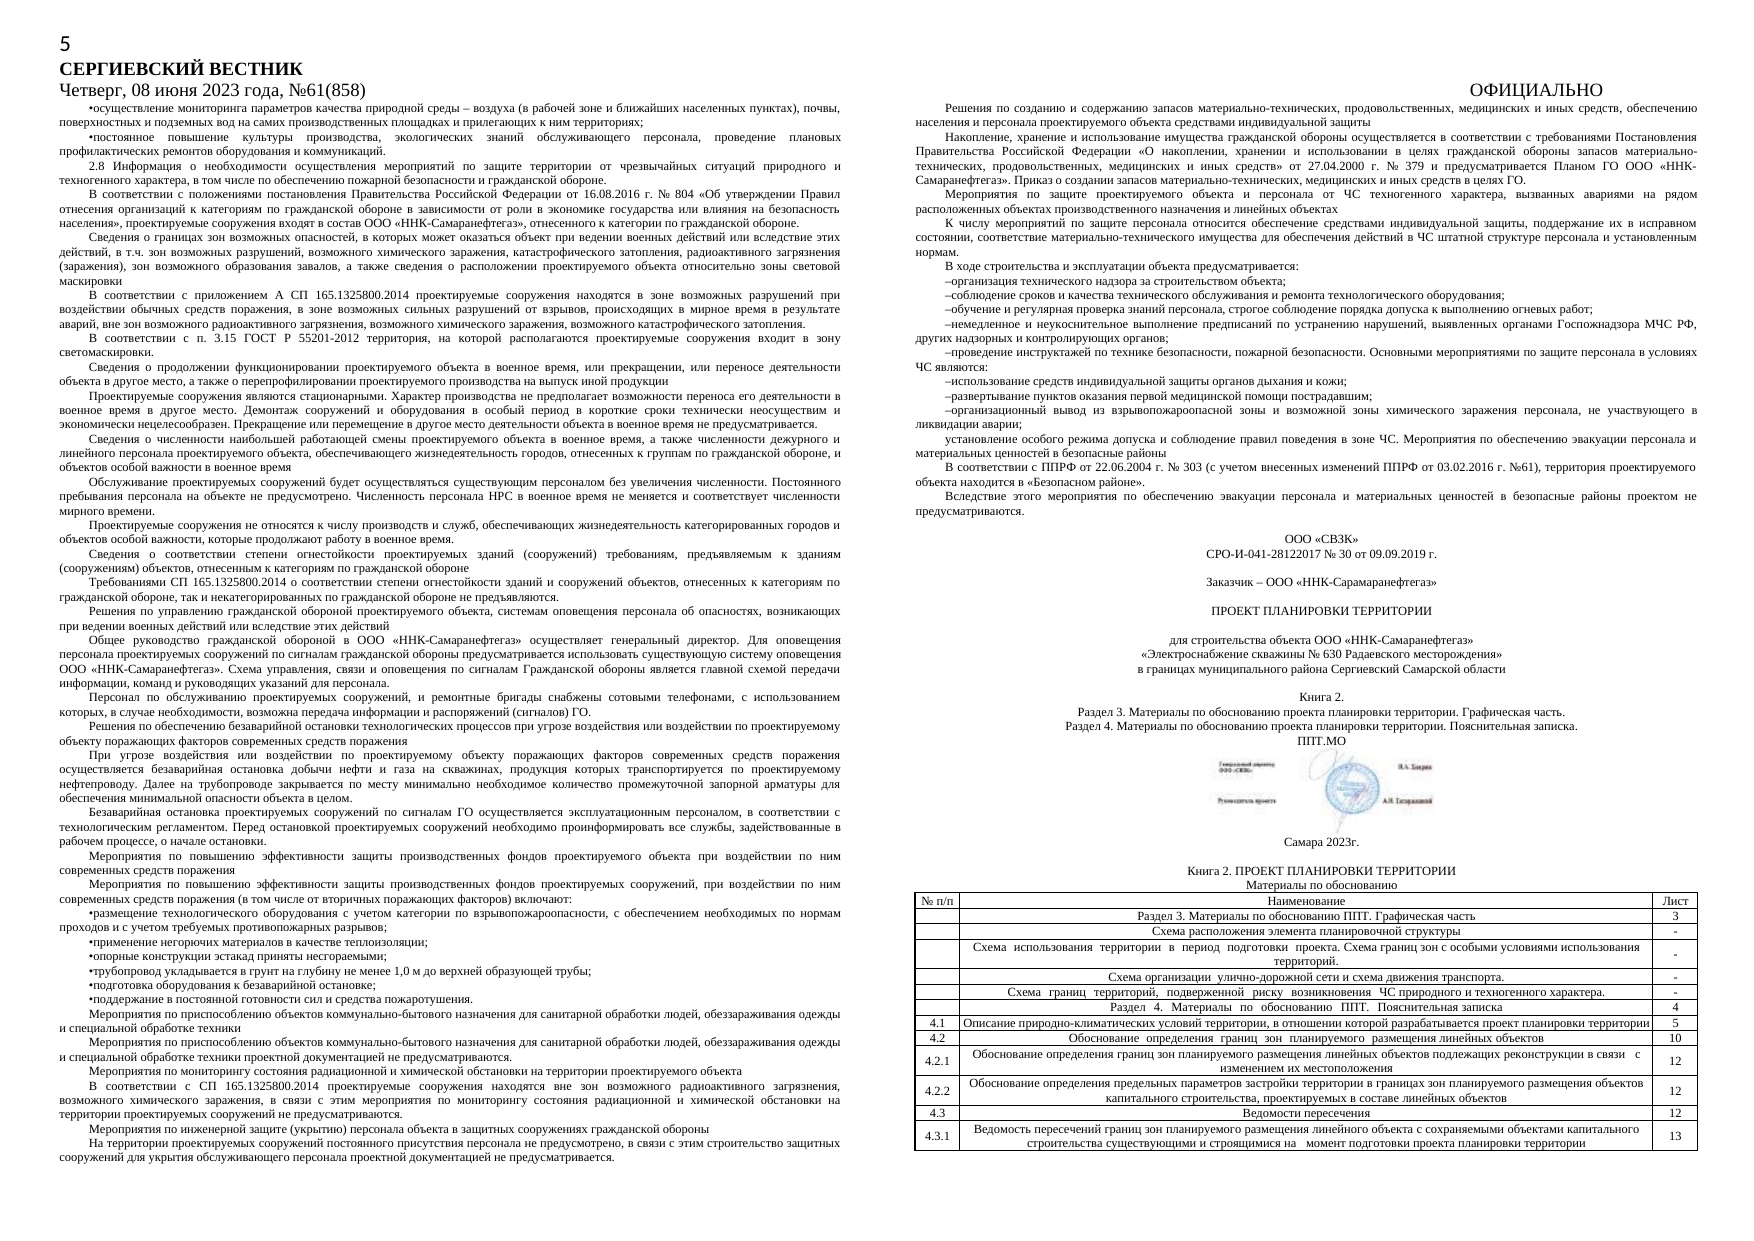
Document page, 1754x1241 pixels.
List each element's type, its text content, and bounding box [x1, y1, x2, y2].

text •трубопровод укладывается в грунт на глубину не менее 1,0 м до верхней образующей трубы; [59, 963, 842, 978]
table_cell 3 [1653, 909, 1697, 923]
text ППТ.МО [915, 733, 1698, 748]
table_cell 4.3.1 [916, 1121, 959, 1150]
table_cell Описание природно-климатических условий территории, в отношении которой разрабатывается проект планировки территории [960, 1016, 1652, 1030]
text –немедленное и неукоснительное выполнение предписаний по устранению нарушений, выявленных органами Госпожнадзора МЧС РФ, других надзорных и контролирующих органов; [915, 316, 1698, 345]
text Сведения о соответствии степени огнестойкости проектируемых зданий (сооружений) требованиям, предъявляемым к зданиям (сооружениям) объектов, отнесенным к категориям по гражданской обороне [59, 546, 842, 575]
text Сведения о численности наибольшей работающей смены проектируемого объекта в военное время, а также численности дежурного и линейного персонала проектируемого объекта, обеспечивающего жизнедеятельность городов, отнесенных к группам по гражданской обороне, и объектов особой важности в военное время [59, 431, 842, 474]
table_cell Обоснование определения предельных параметров застройки территории в границах зон планируемого размещения объектов капитального строительства, проектируемых в составе линейных объектов [960, 1076, 1652, 1105]
text в границах муниципального района Сергиевский Самарской области [915, 661, 1698, 676]
text Материалы по обоснованию [915, 878, 1698, 892]
text •подготовка оборудования к безаварийной остановке; [59, 978, 842, 992]
text К числу мероприятий по защите персонала относится обеспечение средствами индивидуальной защиты, поддержание их в исправном состоянии, соответствие материально-технического имущества для обеспечения действий в ЧС штатной структуре персонала и установленным нормам. [915, 216, 1698, 259]
table_cell 4.3 [916, 1106, 959, 1120]
table_cell Схема использования территории в период подготовки проекта. Схема границ зон с особыми условиями использования территорий. [960, 940, 1652, 968]
table_header № п/п [916, 893, 959, 908]
table_cell Обоснование определения границ зон планируемого размещения линейных объектов подлежащих реконструкции в связи с изменением их местоположения [960, 1046, 1652, 1075]
table_cell 13 [1653, 1121, 1697, 1150]
table_cell [916, 969, 959, 984]
text Проектируемые сооружения не относятся к числу производств и служб, обеспечивающих жизнедеятельность категорированных городов и объектов особой важности, которые продолжают работу в военное время. [59, 518, 842, 546]
table_cell Схема организации улично-дорожной сети и схема движения транспорта. [960, 969, 1652, 984]
table_cell Раздел 4. Материалы по обоснованию ППТ. Пояснительная записка [960, 1000, 1652, 1014]
table_cell Раздел 3. Материалы по обоснованию ППТ. Графическая часть [960, 909, 1652, 923]
text Мероприятия по повышению эффективности защиты производственных фондов проектируемых сооружений, при воздействии по ним современных средств поражения (в том числе от вторичных поражающих факторов) включают: [59, 877, 842, 906]
table_cell 4.1 [916, 1016, 959, 1030]
text В ходе строительства и эксплуатации объекта предусматривается: [915, 259, 1698, 273]
text Сведения о границах зон возможных опасностей, в которых может оказаться объект при ведении военных действий или вследствие этих действий, в т.ч. зон возможных разрушений, возможного химического заражения, катастрофического затопления, радиоактивного загрязнения (заражения), зон возможного образования завалов, а также сведения о расположении проектируемого объекта относительно зоны световой маскировки [59, 230, 842, 288]
table_cell 5 [1653, 1016, 1697, 1030]
text Раздел 3. Материалы по обоснованию проекта планировки территории. Графическая часть. [915, 704, 1698, 719]
table_cell 12 [1653, 1046, 1697, 1075]
text –организация технического надзора за строительством объекта; [915, 273, 1698, 288]
table_cell - [1653, 985, 1697, 999]
text «Электроснабжение скважины № 630 Радаевского месторождения» [915, 647, 1698, 661]
text Персонал по обслуживанию проектируемых сооружений, и ремонтные бригады снабжены сотовыми телефонами, c использованием которых, в случае необходимости, возможна передача информации и распоряжений (сигналов) ГО. [59, 690, 842, 719]
table_cell [916, 940, 959, 968]
table_cell Схема границ территорий, подверженной риску возникновения ЧС природного и техногенного характера. [960, 985, 1652, 999]
text установление особого режима допуска и соблюдение правил поведения в зоне ЧС. Мероприятия по обеспечению эвакуации персонала и материальных ценностей в безопасные районы [915, 431, 1698, 460]
text В соответствии с приложением А СП 165.1325800.2014 проектируемые сооружения находятся в зоне возможных разрушений при воздействии обычных средств поражения, в зоне возможных сильных разрушений от взрывов, происходящих в мирное время в результате аварий, вне зон возможного радиоактивного загрязнения, возможного химического заражения, возможного катастрофического затопления. [59, 288, 842, 331]
text Общее руководство гражданской обороной в ООО «ННК-Самаранефтегаз» осуществляет генеральный директор. Для оповещения персонала проектируемых сооружений по сигналам гражданской обороны предусматривается использовать существующую систему оповещения ООО «ННК-Самаранефтегаз». Схема управления, связи и оповещения по сигналам Гражданской обороны является главной схемой передачи информации, команд и руководящих указаний для персонала. [59, 633, 842, 690]
picture [1209, 747, 1434, 835]
text •постоянное повышение культуры производства, экологических знаний обслуживающего персонала, проведение плановых профилактических ремонтов оборудования и коммуникаций. [59, 129, 842, 158]
text Накопление, хранение и использование имущества гражданской обороны осуществляется в соответствии с требованиями Постановления Правительства Российской Федерации «О накоплении, хранении и использовании в целях гражданской обороны запасов материально-технических, продовольственных, медицинских и иных средств» от 27.04.2000 г. № 379 и предусматривается Планом ГО ООО «ННК-Самаранефтегаз». Приказ о создании запасов материально-технических, медицинских и иных средств в целях ГО. [915, 129, 1698, 187]
table_header Наименование [960, 893, 1652, 908]
text –обучение и регулярная проверка знаний персонала, строгое соблюдение порядка допуска к выполнению огневых работ; [915, 302, 1698, 316]
text Мероприятия по мониторингу состояния радиационной и химической обстановки на территории проектируемого объекта [59, 1064, 842, 1078]
text Мероприятия по приспособлению объектов коммунально-бытового назначения для санитарной обработки людей, обеззараживания одежды и специальной обработке техники проектной документацией не предусматриваются. [59, 1035, 842, 1064]
text для строительства объекта ООО «ННК-Самаранефтегаз» [915, 633, 1698, 647]
table_cell Обоснование определения границ зон планируемого размещения линейных объектов [960, 1031, 1652, 1045]
text •применение негорючих материалов в качестве теплоизоляции; [59, 934, 842, 949]
text При угрозе воздействия или воздействии по проектируемому объекту поражающих факторов современных средств поражения осуществляется безаварийная остановка добычи нефти и газа на скважинах, продукция которых транспортируется по проектируемому нефтепроводу. Далее на трубопроводе закрывается по месту минимально необходимое количество промежуточной запорной арматуры для обеспечения минимальной опасности объекта в целом. [59, 748, 842, 805]
table_cell - [1653, 969, 1697, 984]
table_cell 4 [1653, 1000, 1697, 1014]
table_cell 10 [1653, 1031, 1697, 1045]
table_cell [916, 909, 959, 923]
text Обслуживание проектируемых сооружений будет осуществляться существующим персоналом без увеличения численности. Постоянного пребывания персонала на объекте не предусмотрено. Численность персонала НРС в военное время не меняется и соответствует численности мирного времени. [59, 474, 842, 518]
text В соответствии с п. 3.15 ГОСТ Р 55201-2012 территория, на которой располагаются проектируемые сооружения входит в зону светомаскировки. [59, 331, 842, 359]
table_cell - [1653, 924, 1697, 938]
text –развертывание пунктов оказания первой медицинской помощи пострадавшим; [915, 388, 1698, 403]
text В соответствии с положениями постановления Правительства Российской Федерации от 16.08.2016 г. № 804 «Об утверждении Правил отнесения организаций к категориям по гражданской обороне в зависимости от роли в экономике государства или влияния на безопасность населения», проектируемые сооружения входят в состав ООО «ННК-Самаранефтегаз», отнесенного к категории по гражданской обороне. [59, 187, 842, 230]
text Проектируемые сооружения являются стационарными. Характер производства не предполагает возможности переноса его деятельности в военное время в другое место. Демонтаж сооружений и оборудования в особый период в короткие сроки технически неосуществим и экономически нецелесообразен. Прекращение или перемещение в другое место деятельности объекта в военное время не предусматривается. [59, 388, 842, 431]
table_cell 4.2.1 [916, 1046, 959, 1075]
text В соответствии с СП 165.1325800.2014 проектируемые сооружения находятся вне зон возможного радиоактивного загрязнения, возможного химического заражения, в связи с этим мероприятия по мониторингу состояния радиационной и химической обстановки на территории проектируемых сооружений не предусматриваются. [59, 1078, 842, 1121]
text –использование средств индивидуальной защиты органов дыхания и кожи; [915, 374, 1698, 388]
text Решения по обеспечению безаварийной остановки технологических процессов при угрозе воздействия или воздействии по проектируемому объекту поражающих факторов современных средств поражения [59, 719, 842, 748]
text Безаварийная остановка проектируемых сооружений по сигналам ГО осуществляется эксплуатационным персоналом, в соответствии с технологическим регламентом. Перед остановкой проектируемых сооружений необходимо проинформировать все службы, задействованные в рабочем процессе, о начале остановки. [59, 805, 842, 848]
text •опорные конструкции эстакад приняты несгораемыми; [59, 949, 842, 963]
text Книга 2. ПРОЕКТ ПЛАНИРОВКИ ТЕРРИТОРИИ [915, 863, 1698, 878]
text Мероприятия по повышению эффективности защиты производственных фондов проектируемого объекта при воздействии по ним современных средств поражения [59, 848, 842, 877]
table_cell - [1653, 940, 1697, 968]
table_cell 4.2 [916, 1031, 959, 1045]
text Решения по управлению гражданской обороной проектируемого объекта, системам оповещения персонала об опасностях, возникающих при ведении военных действий или вследствие этих действий [59, 604, 842, 633]
text •размещение технологического оборудования с учетом категории по взрывопожароопасности, с обеспечением необходимых по нормам проходов и с учетом требуемых противопожарных разрывов; [59, 906, 842, 934]
text Сведения о продолжении функционировании проектируемого объекта в военное время, или прекращении, или переносе деятельности объекта в другое место, а также о перепрофилировании проектируемого производства на выпуск иной продукции [59, 359, 842, 388]
table_cell [916, 924, 959, 938]
text ПРОЕКТ ПЛАНИРОВКИ ТЕРРИТОРИИ [915, 604, 1698, 618]
text •осуществление мониторинга параметров качества природной среды – воздуха (в рабочей зоне и ближайших населенных пунктах), почвы, поверхностных и подземных вод на самих производственных площадках и прилегающих к ним территориях; [59, 101, 842, 129]
text Решения по созданию и содержанию запасов материально-технических, продовольственных, медицинских и иных средств, обеспечению населения и персонала проектируемого объекта средствами индивидуальной защиты [915, 101, 1698, 129]
text Заказчик – ООО «ННК-Сарамаранефтегаз» [915, 575, 1698, 589]
text Раздел 4. Материалы по обоснованию проекта планировки территории. Пояснительная записка. [915, 719, 1698, 733]
text На территории проектируемых сооружений постоянного присутствия персонала не предусмотрено, в связи с этим строительство защитных сооружений для укрытия обслуживающего персонала проектной документацией не предусматривается. [59, 1136, 842, 1164]
table_cell [916, 1000, 959, 1014]
text Самара 2023г. [915, 835, 1698, 849]
text 2.8 Информация о необходимости осуществления мероприятий по защите территории от чрезвычайных ситуаций природного и техногенного характера, в том числе по обеспечению пожарной безопасности и гражданской обороне. [59, 158, 842, 187]
text ООО «СВЗК» [915, 532, 1698, 546]
text –проведение инструктажей по технике безопасности, пожарной безопасности. Основными мероприятиями по защите персонала в условиях ЧС являются: [915, 345, 1698, 374]
table_cell Схема расположения элемента планировочной структуры [960, 924, 1652, 938]
text Мероприятия по защите проектируемого объекта и персонала от ЧС техногенного характера, вызванных авариями на рядом расположенных объектах производственного назначения и линейных объектах [915, 187, 1698, 216]
table_cell Ведомости пересечения [960, 1106, 1652, 1120]
text Требованиями СП 165.1325800.2014 о соответствии степени огнестойкости зданий и сооружений объектов, отнесенных к категориям по гражданской обороне, так и некатегорированных по гражданской обороне не предъявляются. [59, 575, 842, 604]
table_cell [916, 985, 959, 999]
table_header Лист [1653, 893, 1697, 908]
table_cell Ведомость пересечений границ зон планируемого размещения линейного объекта с сохраняемыми объектами капитального строительства существующими и строящимися на момент подготовки проекта планировки территории [960, 1121, 1652, 1150]
table_cell 12 [1653, 1106, 1697, 1120]
table_cell 12 [1653, 1076, 1697, 1105]
text Мероприятия по приспособлению объектов коммунально-бытового назначения для санитарной обработки людей, обеззараживания одежды и специальной обработке техники [59, 1006, 842, 1035]
text –соблюдение сроков и качества технического обслуживания и ремонта технологического оборудования; [915, 288, 1698, 302]
text Мероприятия по инженерной защите (укрытию) персонала объекта в защитных сооружениях гражданской обороны [59, 1121, 842, 1136]
text Книга 2. [915, 690, 1698, 704]
text СРО-И-041-28122017 № 30 от 09.09.2019 г. [915, 546, 1698, 561]
text Вследствие этого мероприятия по обеспечению эвакуации персонала и материальных ценностей в безопасные районы проектом не предусматриваются. [915, 489, 1698, 518]
text –организационный вывод из взрывопожароопасной зоны и возможной зоны химического заражения персонала, не участвующего в ликвидации аварии; [915, 403, 1698, 431]
table_cell 4.2.2 [916, 1076, 959, 1105]
text •поддержание в постоянной готовности сил и средства пожаротушения. [59, 992, 842, 1006]
text В соответствии с ППРФ от 22.06.2004 г. № 303 (с учетом внесенных изменений ППРФ от 03.02.2016 г. №61), территория проектируемого объекта находится в «Безопасном районе». [915, 460, 1698, 489]
